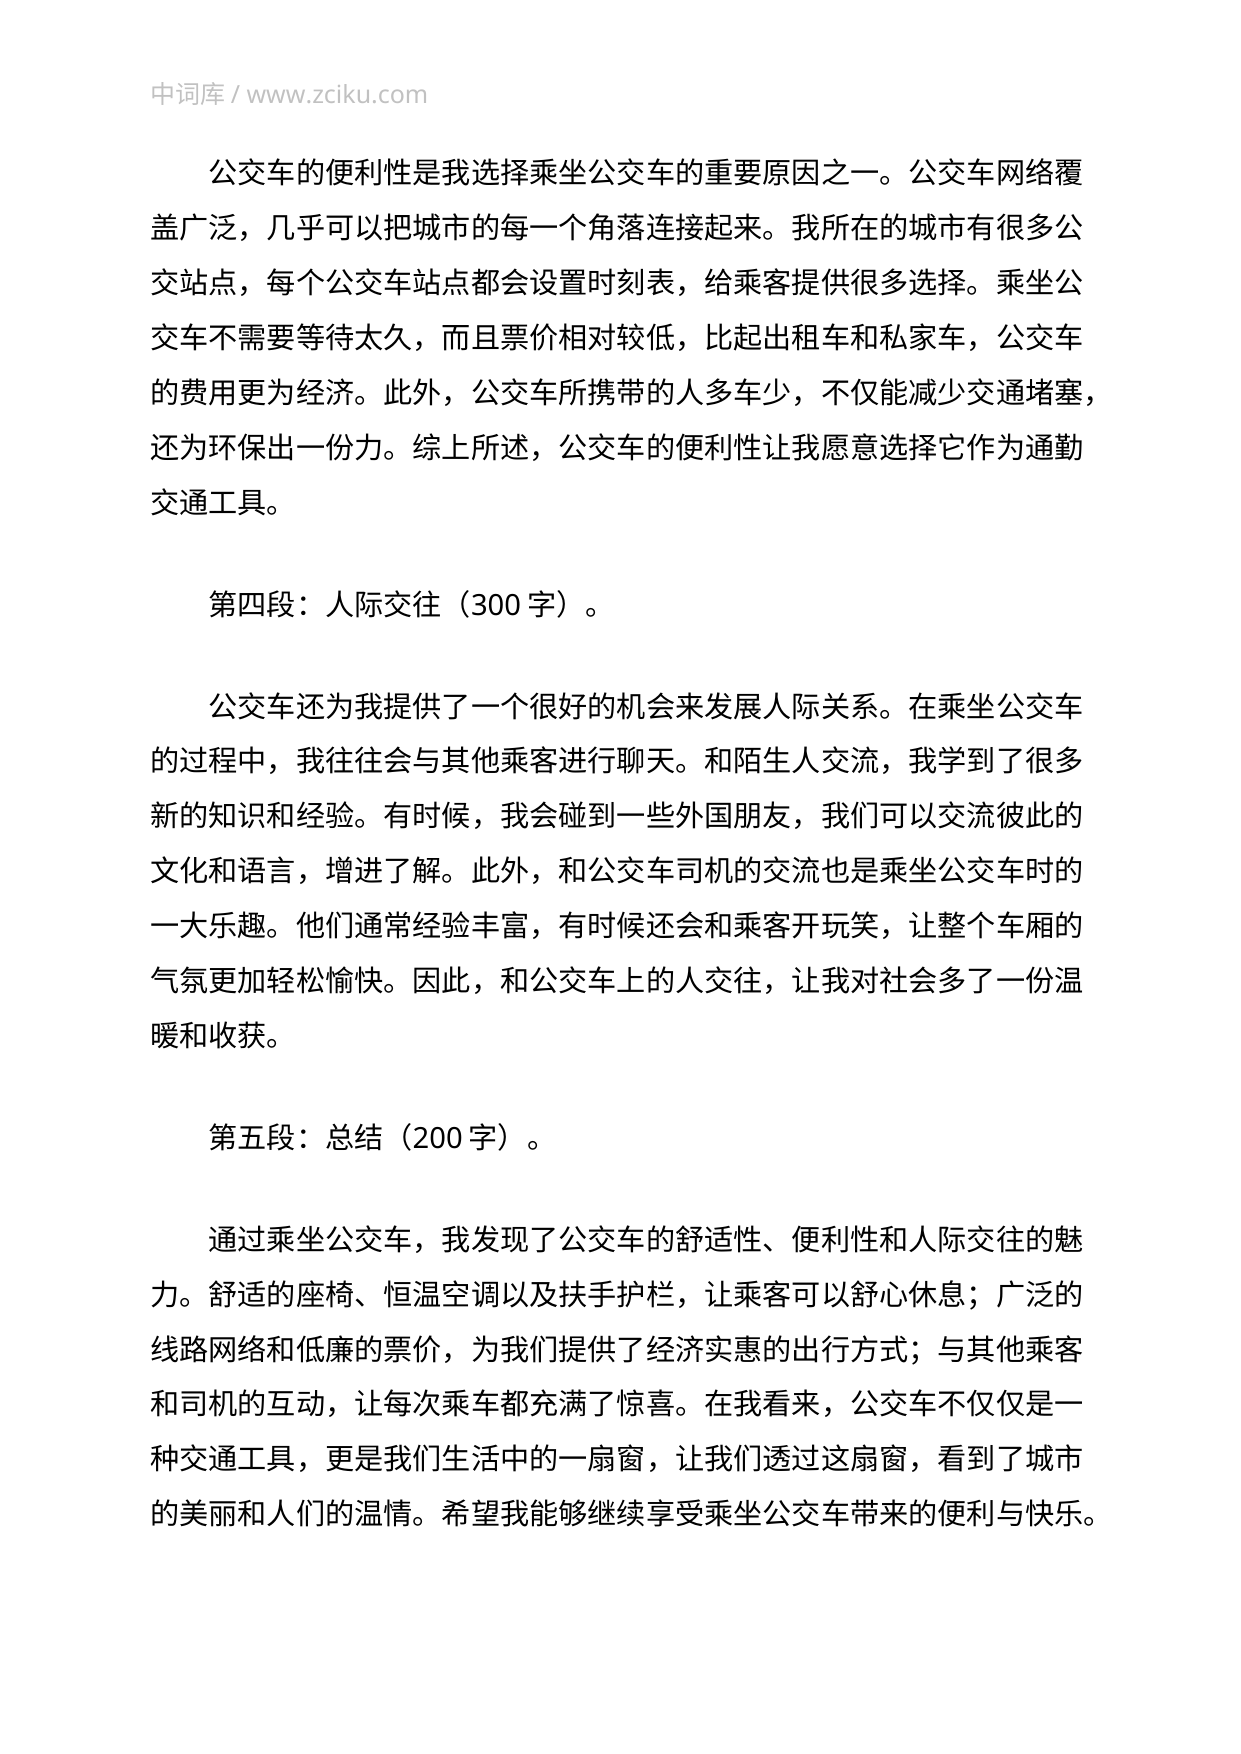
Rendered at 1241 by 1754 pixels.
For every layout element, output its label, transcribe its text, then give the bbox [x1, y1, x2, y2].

text 公交车还为我提供了一个很好的机会来发展人际关系。在乘坐公交车的过程中，我往往会与其他乘客进行聊天。和陌生人交流，我学到了很多新的知识和经验。有时候，我会碰到一些外国朋友，我们可以交流彼此的文化和语言，增进了解。此外，和公交车司机的交流也是乘坐公交车时的一大乐趣。他们通常经验丰富，有时候还会和乘客开玩笑，让整个车厢的气氛更加轻松愉快。因此，和公交车上的人交往，让我对社会多了一份温暖和收获。 [150, 683, 1090, 1055]
text 通过乘坐公交车，我发现了公交车的舒适性、便利性和人际交往的魅力。舒适的座椅、恒温空调以及扶手护栏，让乘客可以舒心休息；广泛的线路网络和低廉的票价，为我们提供了经济实惠的出行方式；与其他乘客和司机的互动，让每次乘车都充满了惊喜。在我看来，公交车不仅仅是一种交通工具，更是我们生活中的一扇窗，让我们透过这扇窗，看到了城市的美丽和人们的温情。希望我能够继续享受乘坐公交车带来的便利与快乐。 [150, 1216, 1090, 1533]
text 第四段：人际交往（300字）。 [150, 581, 1090, 623]
text 第五段：总结（200字）。 [150, 1114, 1090, 1157]
text 公交车的便利性是我选择乘坐公交车的重要原因之一。公交车网络覆盖广泛，几乎可以把城市的每一个角落连接起来。我所在的城市有很多公交站点，每个公交车站点都会设置时刻表，给乘客提供很多选择。乘坐公交车不需要等待太久，而且票价相对较低，比起出租车和私家车，公交车的费用更为经济。此外，公交车所携带的人多车少，不仅能减少交通堵塞，还为环保出一份力。综上所述，公交车的便利性让我愿意选择它作为通勤交通工具。 [150, 150, 1090, 522]
